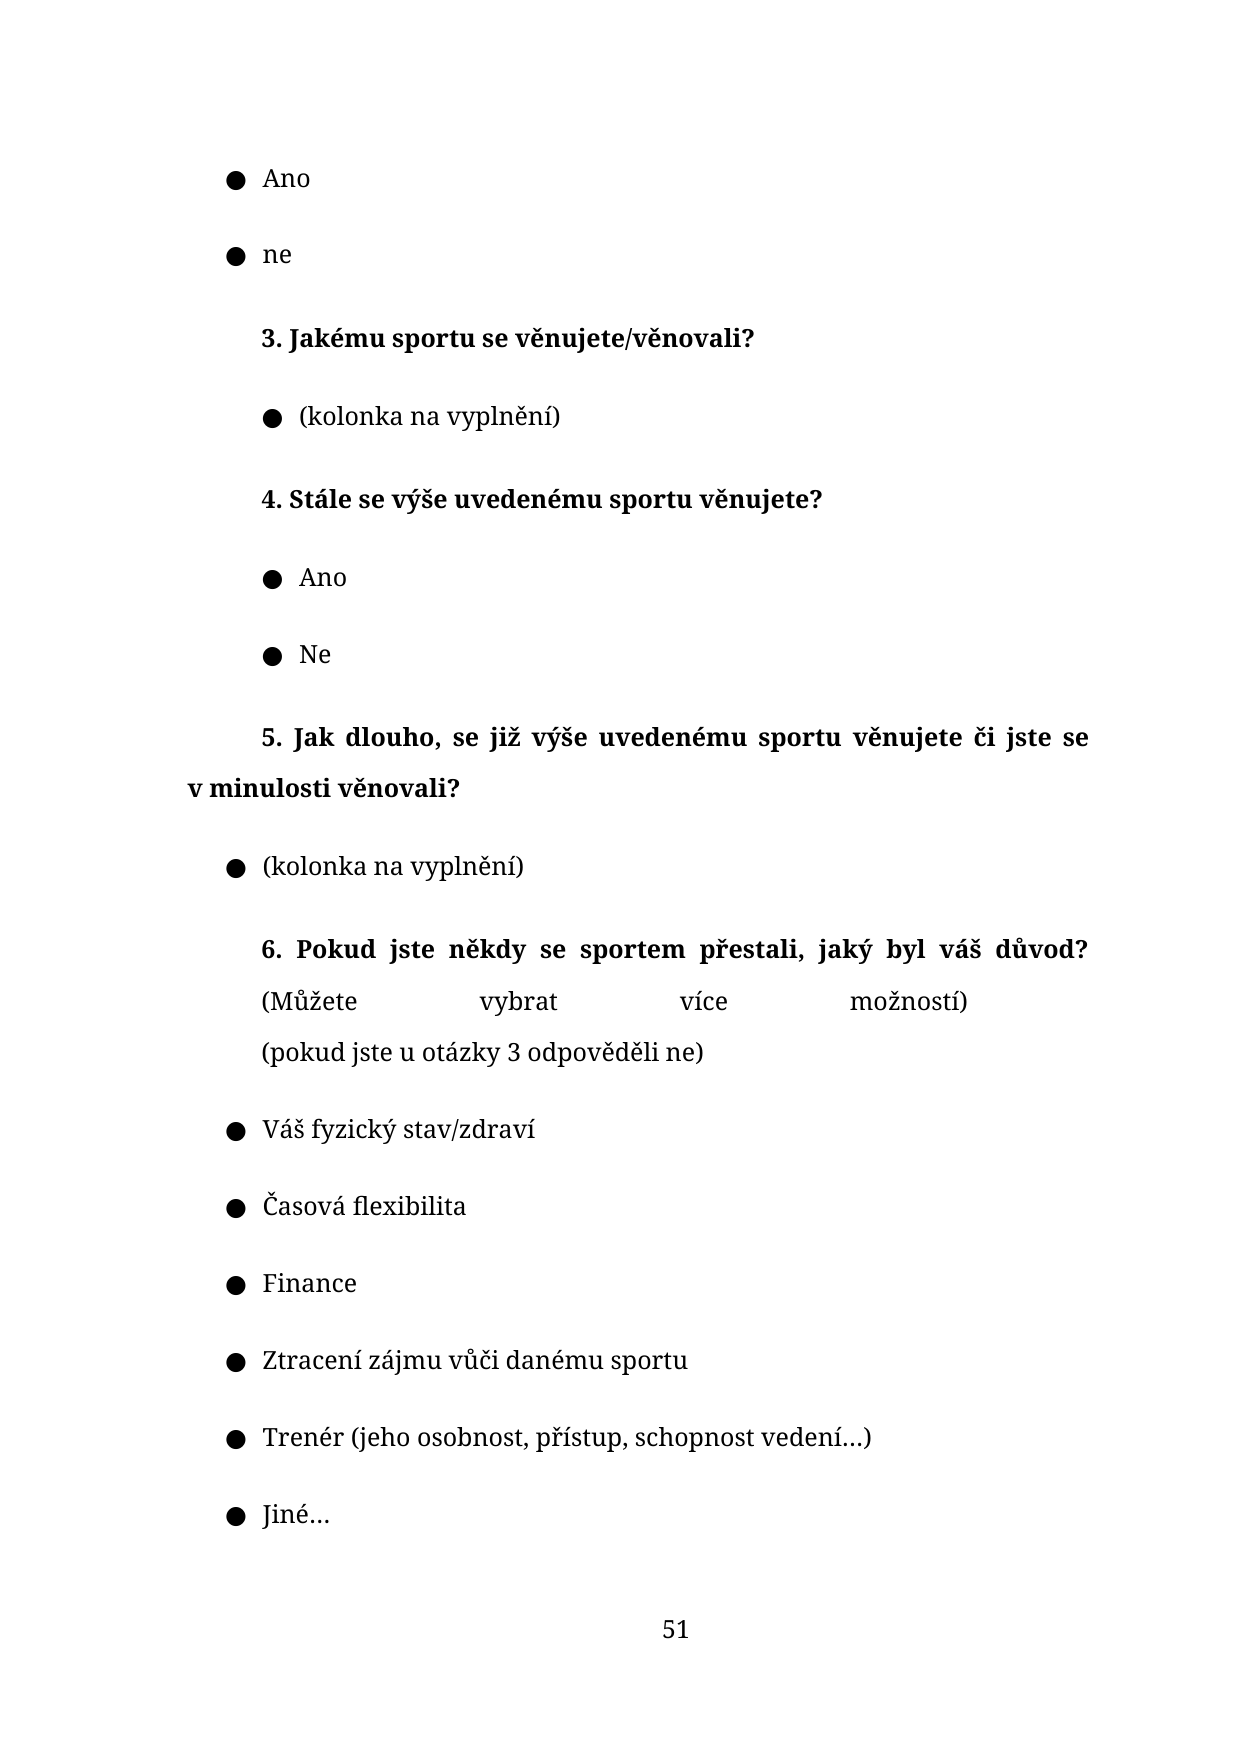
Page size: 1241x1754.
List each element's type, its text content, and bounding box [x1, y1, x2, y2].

list Ano [225, 150, 1090, 201]
list Ano [261, 549, 1090, 601]
list Trenér (jeho osobnost, přístup, schopnost vedení…) [225, 1409, 1090, 1461]
list Finance [225, 1256, 1090, 1307]
text 6. Pokud jste někdy se sportem přestali, jaký byl váš důvod? (Můžete vybrat více možností) (pokud jste u otázky 3 odpověděli ne) [261, 932, 1090, 1068]
list (kolonka na vyplnění) [261, 388, 1090, 439]
text 5. Jak dlouho, se již výše uvedenému sportu věnujete či jste se v minulosti věnovali? [187, 720, 1090, 805]
list Váš fyzický stav/zdraví [225, 1102, 1090, 1153]
list Ne [261, 626, 1090, 677]
list Jiné… [225, 1486, 1090, 1537]
text 4. Stále se výše uvedenému sportu věnujete? [187, 482, 1090, 516]
list Ztracení zájmu vůči danému sportu [225, 1332, 1090, 1384]
list ne [225, 227, 1090, 278]
list Časová flexibilita [225, 1179, 1090, 1230]
list (kolonka na vyplnění) [225, 838, 1090, 890]
text 3. Jakému sportu se věnujete/věnovali? [187, 320, 1090, 354]
